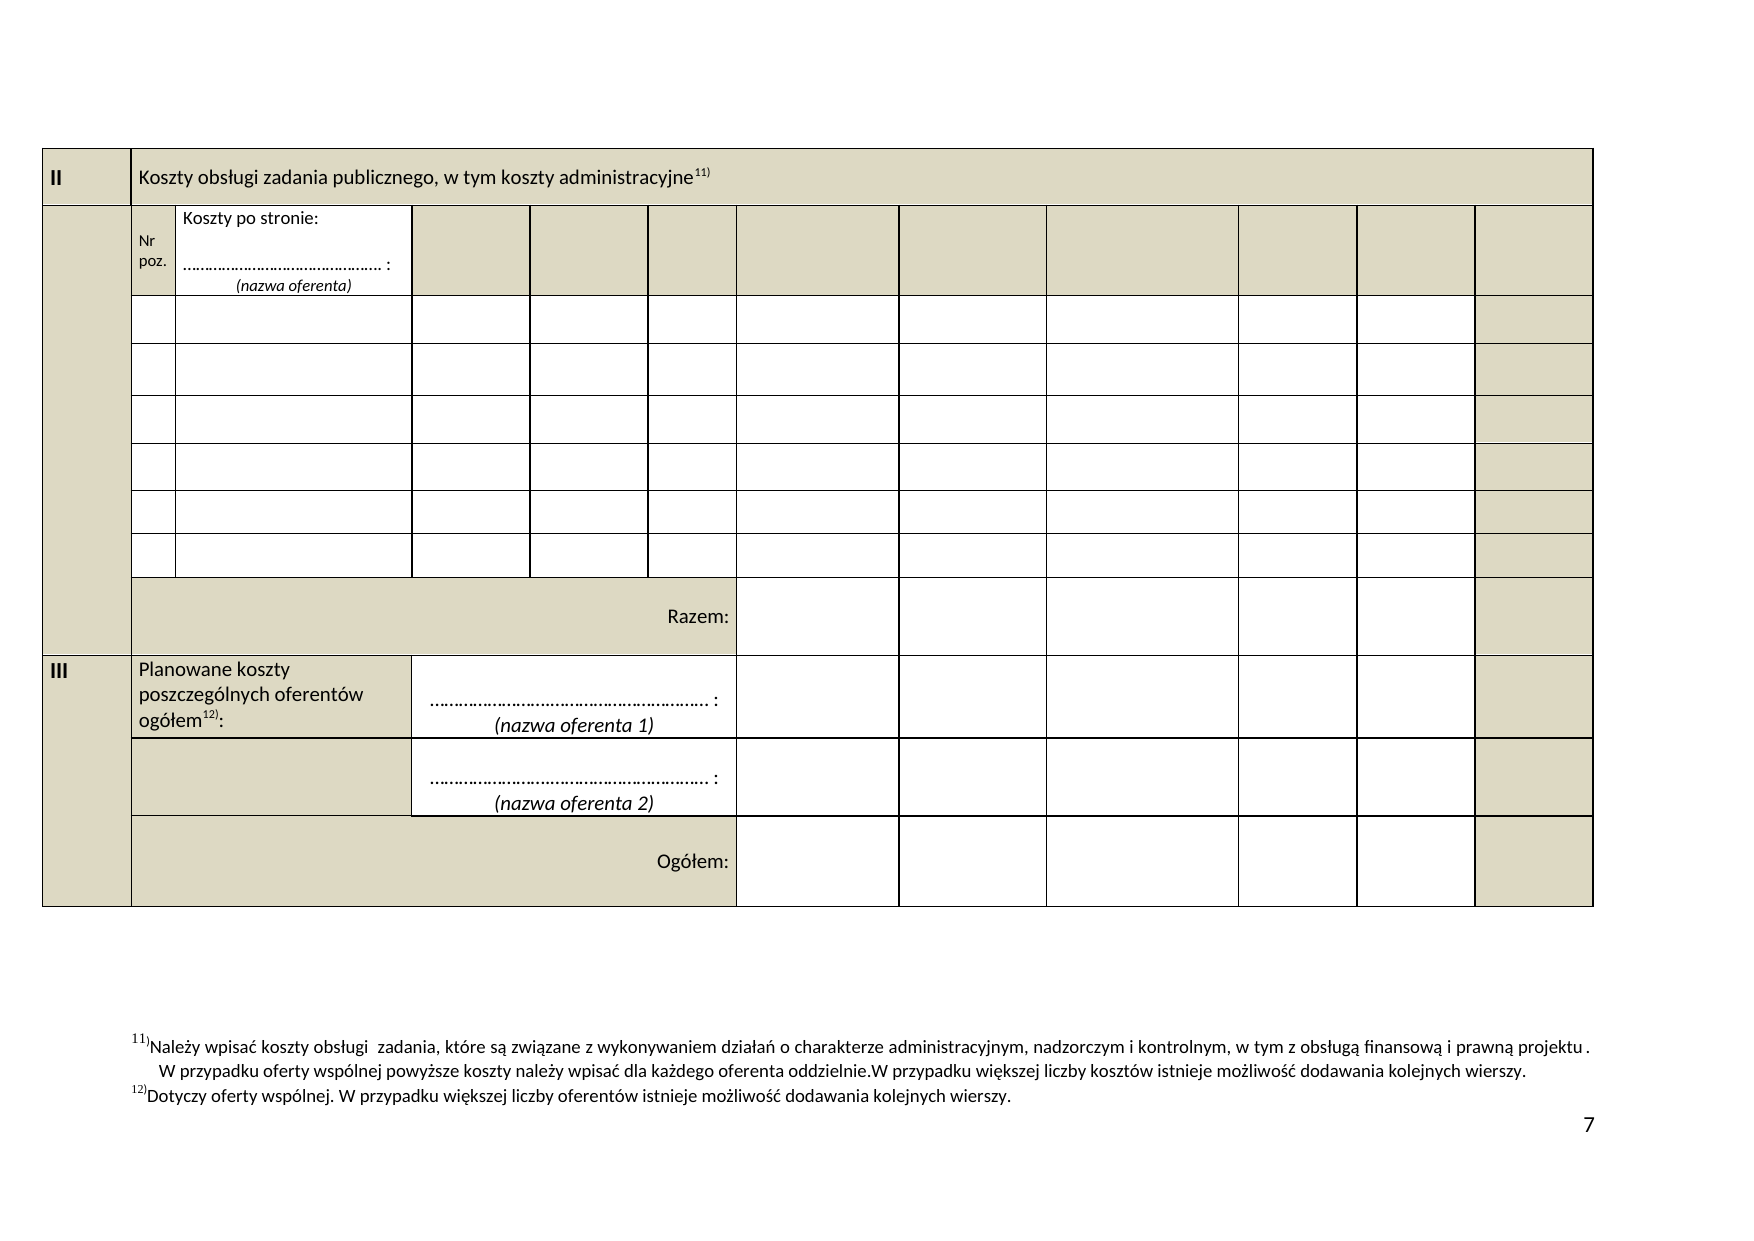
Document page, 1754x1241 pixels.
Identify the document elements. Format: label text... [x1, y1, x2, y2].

table_cell [1239, 534, 1356, 577]
table_cell [176, 491, 411, 533]
table_cell Koszty obsługi zadania publicznego, w tym koszty administracyjne) [132, 149, 1592, 204]
table_cell [1358, 444, 1474, 490]
table_cell [1358, 534, 1474, 577]
table_cell II [43, 149, 130, 204]
table_cell [1358, 344, 1474, 395]
table_cell [900, 817, 1046, 906]
table_cell [1358, 739, 1474, 815]
table_cell [531, 206, 647, 295]
table_cell [176, 534, 411, 577]
table_cell [900, 344, 1046, 395]
table_cell [1476, 491, 1592, 533]
table_cell [1239, 578, 1356, 654]
table_cell [1047, 739, 1238, 815]
table_cell [413, 296, 529, 343]
table_cell [132, 491, 175, 533]
table_cell [1358, 396, 1474, 442]
table_cell [737, 444, 898, 490]
table_cell [737, 491, 898, 533]
table_cell [900, 739, 1046, 815]
table_cell Planowane koszty poszczególnych oferentów ogółem): [132, 656, 411, 737]
table_cell …………………….…………………………… : (nazwa oferenta 2) [412, 739, 736, 815]
table_cell [1476, 656, 1592, 737]
table_cell [1047, 534, 1238, 577]
table_cell [132, 344, 175, 395]
table_cell [1476, 206, 1592, 295]
table_cell [1358, 491, 1474, 533]
table_cell [737, 739, 898, 815]
table_cell [737, 344, 898, 395]
table_cell [900, 534, 1046, 577]
table_cell [413, 444, 529, 490]
table_cell [649, 296, 736, 343]
table_cell [1358, 296, 1474, 343]
table_cell [900, 578, 1046, 654]
table_cell [132, 444, 175, 490]
table_cell [649, 491, 736, 533]
table_cell [1476, 817, 1592, 906]
table_cell [176, 444, 183, 490]
table_cell [1476, 344, 1592, 395]
table_cell [1239, 739, 1356, 815]
table_cell [132, 534, 175, 577]
table_cell [413, 396, 529, 442]
table_cell [531, 534, 647, 577]
table_cell III [43, 656, 131, 906]
table_cell [413, 206, 529, 295]
table_cell [1358, 656, 1474, 737]
table_cell [900, 396, 1046, 442]
table_cell [413, 491, 529, 533]
table_cell [737, 578, 898, 654]
table_cell Razem: [132, 578, 736, 654]
table_cell [1358, 206, 1474, 295]
table_cell [176, 344, 411, 395]
table_cell [649, 396, 736, 442]
table_cell [737, 206, 898, 295]
table_cell [649, 534, 736, 577]
table_cell [1047, 396, 1238, 442]
table_cell [531, 396, 647, 442]
table_cell [1047, 491, 1238, 533]
table_cell [1239, 396, 1356, 442]
table_cell [413, 344, 529, 395]
table_cell [531, 344, 647, 395]
table_cell [900, 296, 1046, 343]
table_cell [649, 344, 736, 395]
table_cell [1476, 444, 1592, 490]
table_cell [1047, 206, 1238, 295]
table_cell [900, 656, 1046, 737]
table_cell [649, 444, 736, 490]
table_cell [737, 656, 898, 737]
table_cell [737, 296, 898, 343]
table_cell Nr poz. [132, 206, 175, 295]
table_cell Ogółem: [132, 816, 736, 906]
table_cell [531, 296, 647, 343]
table_cell [1047, 817, 1238, 906]
table_cell [1239, 491, 1356, 533]
table_cell [1047, 344, 1238, 395]
table_cell [132, 296, 175, 343]
table_cell [1047, 578, 1238, 654]
table_cell [649, 206, 736, 295]
table_cell [1239, 296, 1356, 343]
table_cell [1239, 656, 1356, 737]
table_cell [1239, 206, 1356, 295]
table_cell [404, 444, 411, 490]
table_cell [531, 491, 647, 533]
table_cell [900, 206, 1046, 295]
table_cell [737, 534, 898, 577]
table_cell [1476, 296, 1592, 343]
table_cell [1239, 344, 1356, 395]
table_cell [1476, 396, 1592, 442]
table_cell [176, 396, 411, 442]
table_cell [900, 444, 1046, 490]
table_cell …………………….…………………………… : (nazwa oferenta 1) [412, 656, 736, 737]
table_cell [737, 817, 898, 906]
table_cell [1239, 444, 1356, 490]
table_cell [1239, 817, 1356, 906]
table_cell [1358, 817, 1474, 906]
table_cell [531, 444, 647, 490]
table_cell [1476, 578, 1592, 654]
table_cell [900, 491, 1046, 533]
table_cell [132, 396, 175, 442]
table_cell [1047, 296, 1238, 343]
table_cell [1358, 578, 1474, 654]
table_cell [1047, 656, 1238, 737]
table_cell [176, 296, 411, 343]
table_cell [1476, 534, 1592, 577]
table_cell Koszty po stronie: ………………………………………. : (nazwa oferenta) [176, 206, 411, 295]
table_cell [132, 739, 411, 815]
table_cell [1476, 739, 1592, 815]
table_cell [413, 534, 529, 577]
table_cell [1047, 444, 1238, 490]
table_cell [737, 396, 898, 442]
table_cell [43, 206, 131, 654]
